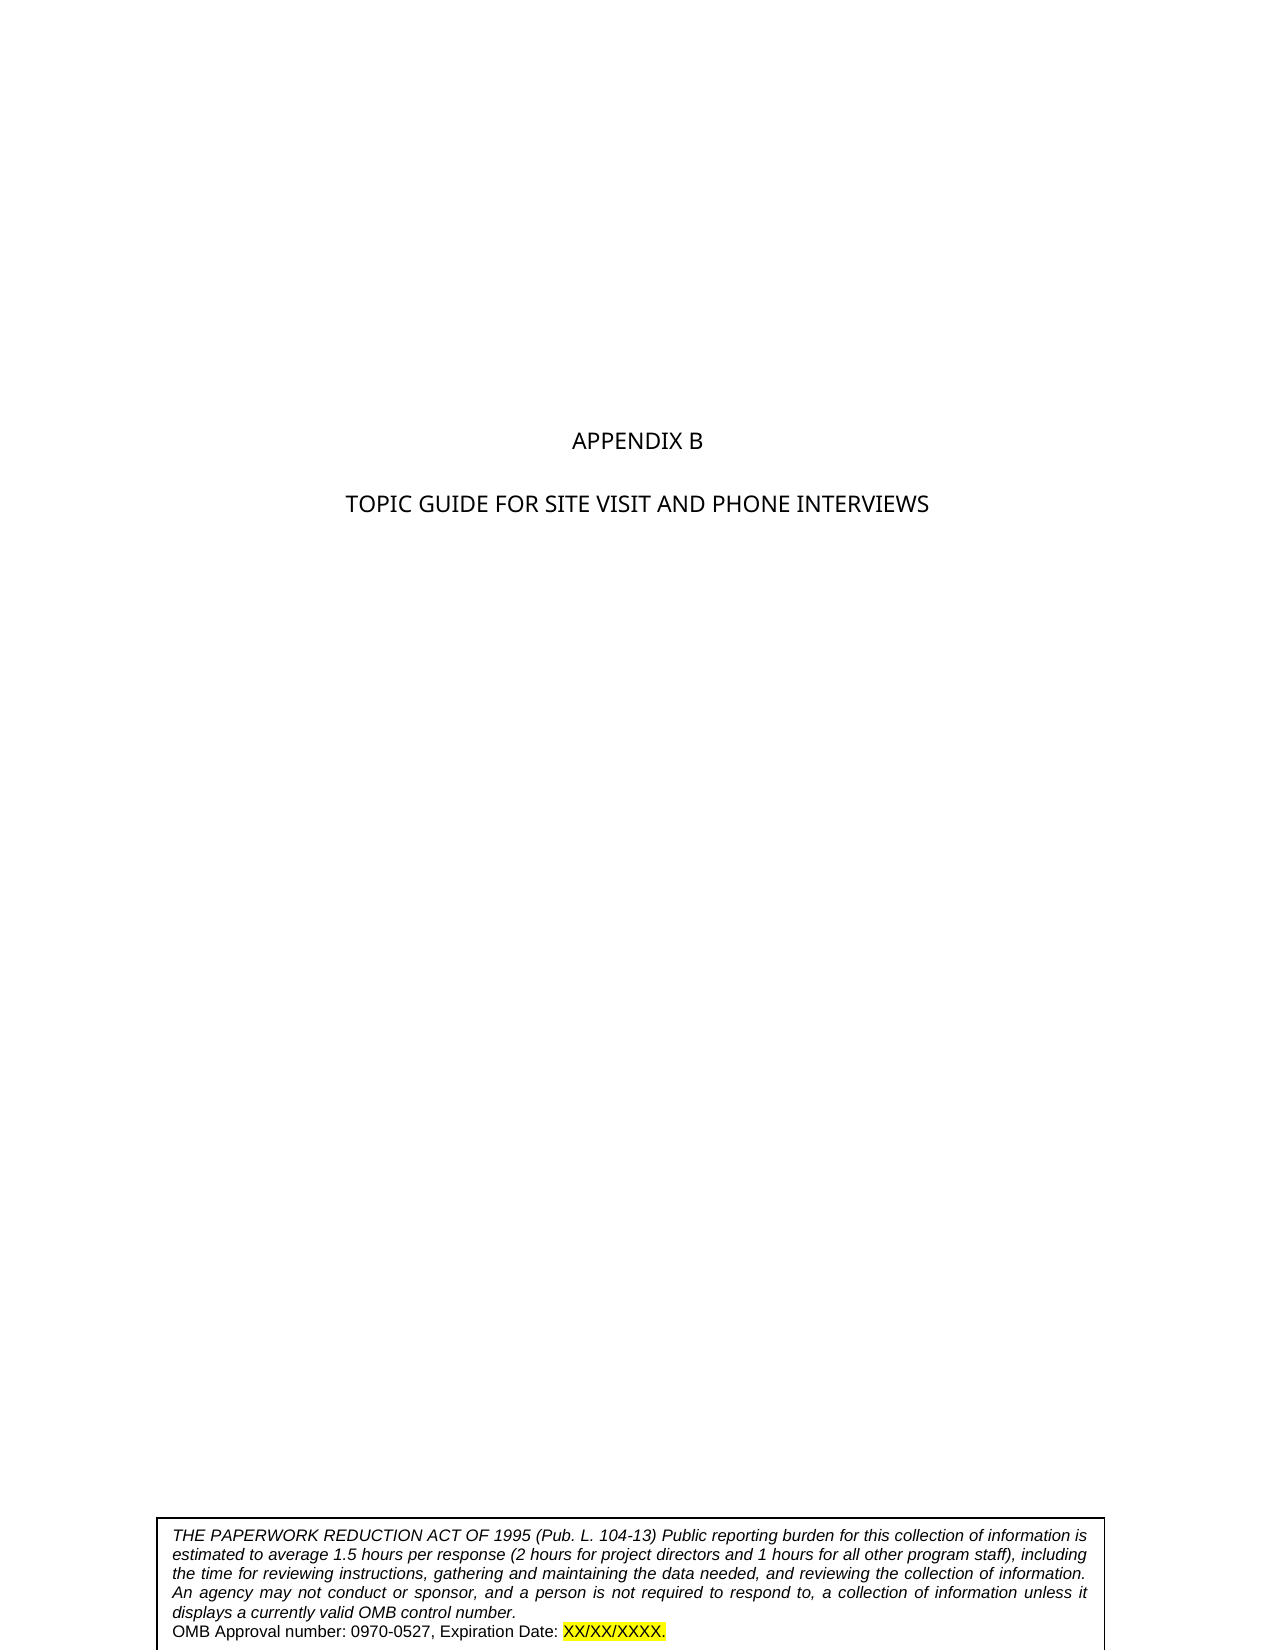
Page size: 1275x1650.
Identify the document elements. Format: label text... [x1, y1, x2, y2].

title APPENDIX B TOPIC GUIDE FOR SITE VISIT and phone INTERVIEWS [150, 425, 1125, 519]
